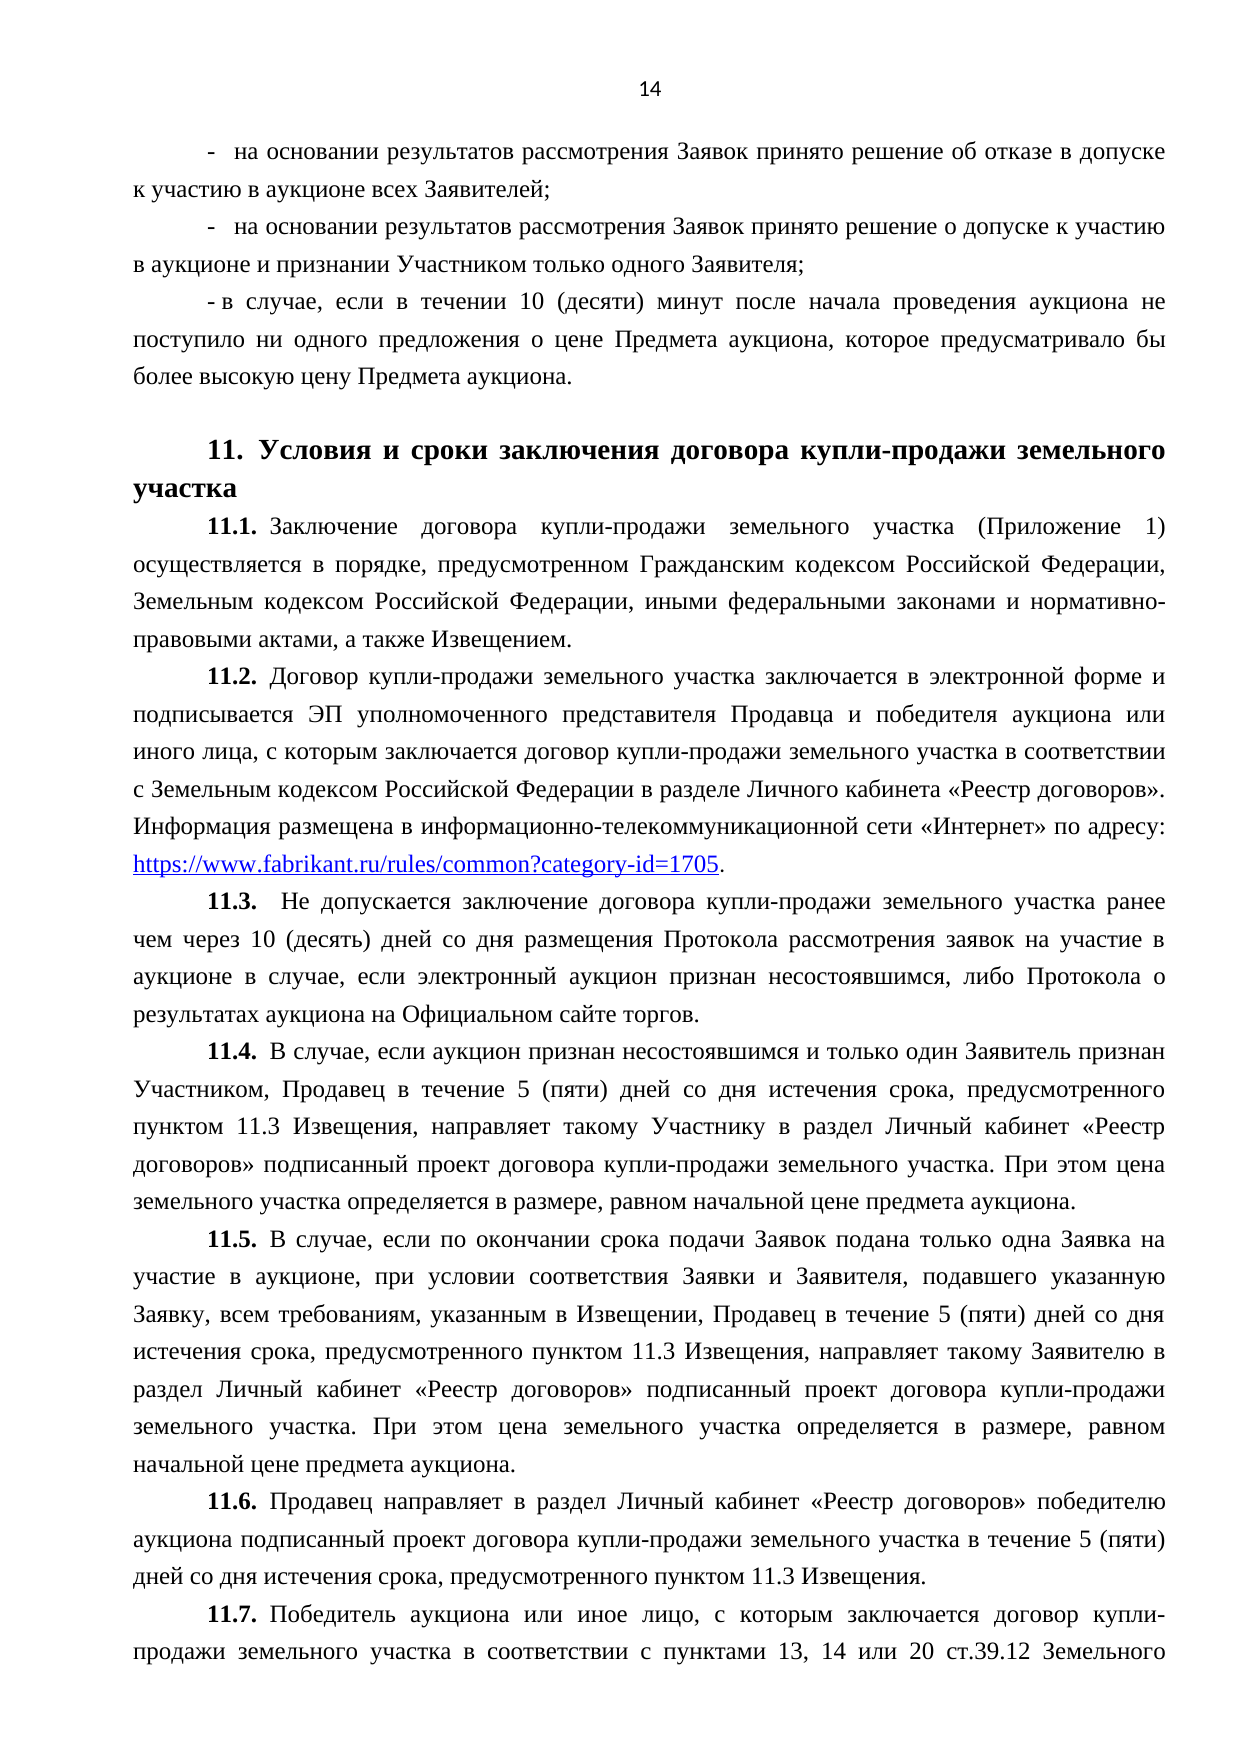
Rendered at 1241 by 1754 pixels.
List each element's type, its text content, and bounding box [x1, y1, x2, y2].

text - на основании результатов рассмотрения Заявок принято решение об отказе в допуске к участию в аукционе всех Заявителей; [133, 130, 1167, 205]
text 11.3. Не допускается заключение договора купли-продажи земельного участка ранее чем через 10 (десять) дней со дня размещения Протокола рассмотрения заявок на участие в аукционе в случае, если электронный аукцион признан несостоявшимся, либо Протокола о результатах аукциона на Официальном сайте торгов. [133, 880, 1167, 1030]
text 11.2. Договор купли-продажи земельного участка заключается в электронной форме и подписывается ЭП уполномоченного представителя Продавца и победителя аукциона или иного лица, с которым заключается договор купли-продажи земельного участка в соответствии с Земельным кодексом Российской Федерации в разделе Личного кабинета «Реестр договоров». Информация размещена в информационно-телекоммуникационной сети «Интернет» по адресу: https://www.fabrikant.ru/rules/common?category-id=1705. [133, 655, 1167, 880]
text 11. Условия и сроки заключения договора купли-продажи земельного участка [133, 430, 1167, 505]
text 11.6. Продавец направляет в раздел Личный кабинет «Реестр договоров» победителю аукциона подписанный проект договора купли-продажи земельного участка в течение 5 (пяти) дней со дня истечения срока, предусмотренного пунктом 11.3 Извещения. [133, 1480, 1167, 1592]
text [133, 1592, 1167, 1667]
text 11.4. В случае, если аукцион признан несостоявшимся и только один Заявитель признан Участником, Продавец в течение 5 (пяти) дней со дня истечения срока, предусмотренного пунктом 11.3 Извещения, направляет такому Участнику в раздел Личный кабинет «Реестр договоров» подписанный проект договора купли-продажи земельного участка. При этом цена земельного участка определяется в размере, равном начальной цене предмета аукциона. [133, 1030, 1167, 1217]
text 11.5. В случае, если по окончании срока подачи Заявок подана только одна Заявка на участие в аукционе, при условии соответствия Заявки и Заявителя, подавшего указанную Заявку, всем требованиям, указанным в Извещении, Продавец в течение 5 (пяти) дней со дня истечения срока, предусмотренного пунктом 11.3 Извещения, направляет такому Заявителю в раздел Личный кабинет «Реестр договоров» подписанный проект договора купли-продажи земельного участка. При этом цена земельного участка определяется в размере, равном начальной цене предмета аукциона. [133, 1217, 1167, 1480]
text - на основании результатов рассмотрения Заявок принято решение о допуске к участию в аукционе и признании Участником только одного Заявителя; [133, 205, 1167, 280]
text 11.1. Заключение договора купли-продажи земельного участка (Приложение 1) осуществляется в порядке, предусмотренном Гражданским кодексом Российской Федерации, Земельным кодексом Российской Федерации, иными федеральными законами и нормативно-правовыми актами, а также Извещением. [133, 505, 1167, 655]
text - в случае, если в течении 10 (десяти) минут после начала проведения аукциона не поступило ни одного предложения о цене Предмета аукциона, которое предусматривало бы более высокую цену Предмета аукциона. [133, 280, 1167, 392]
